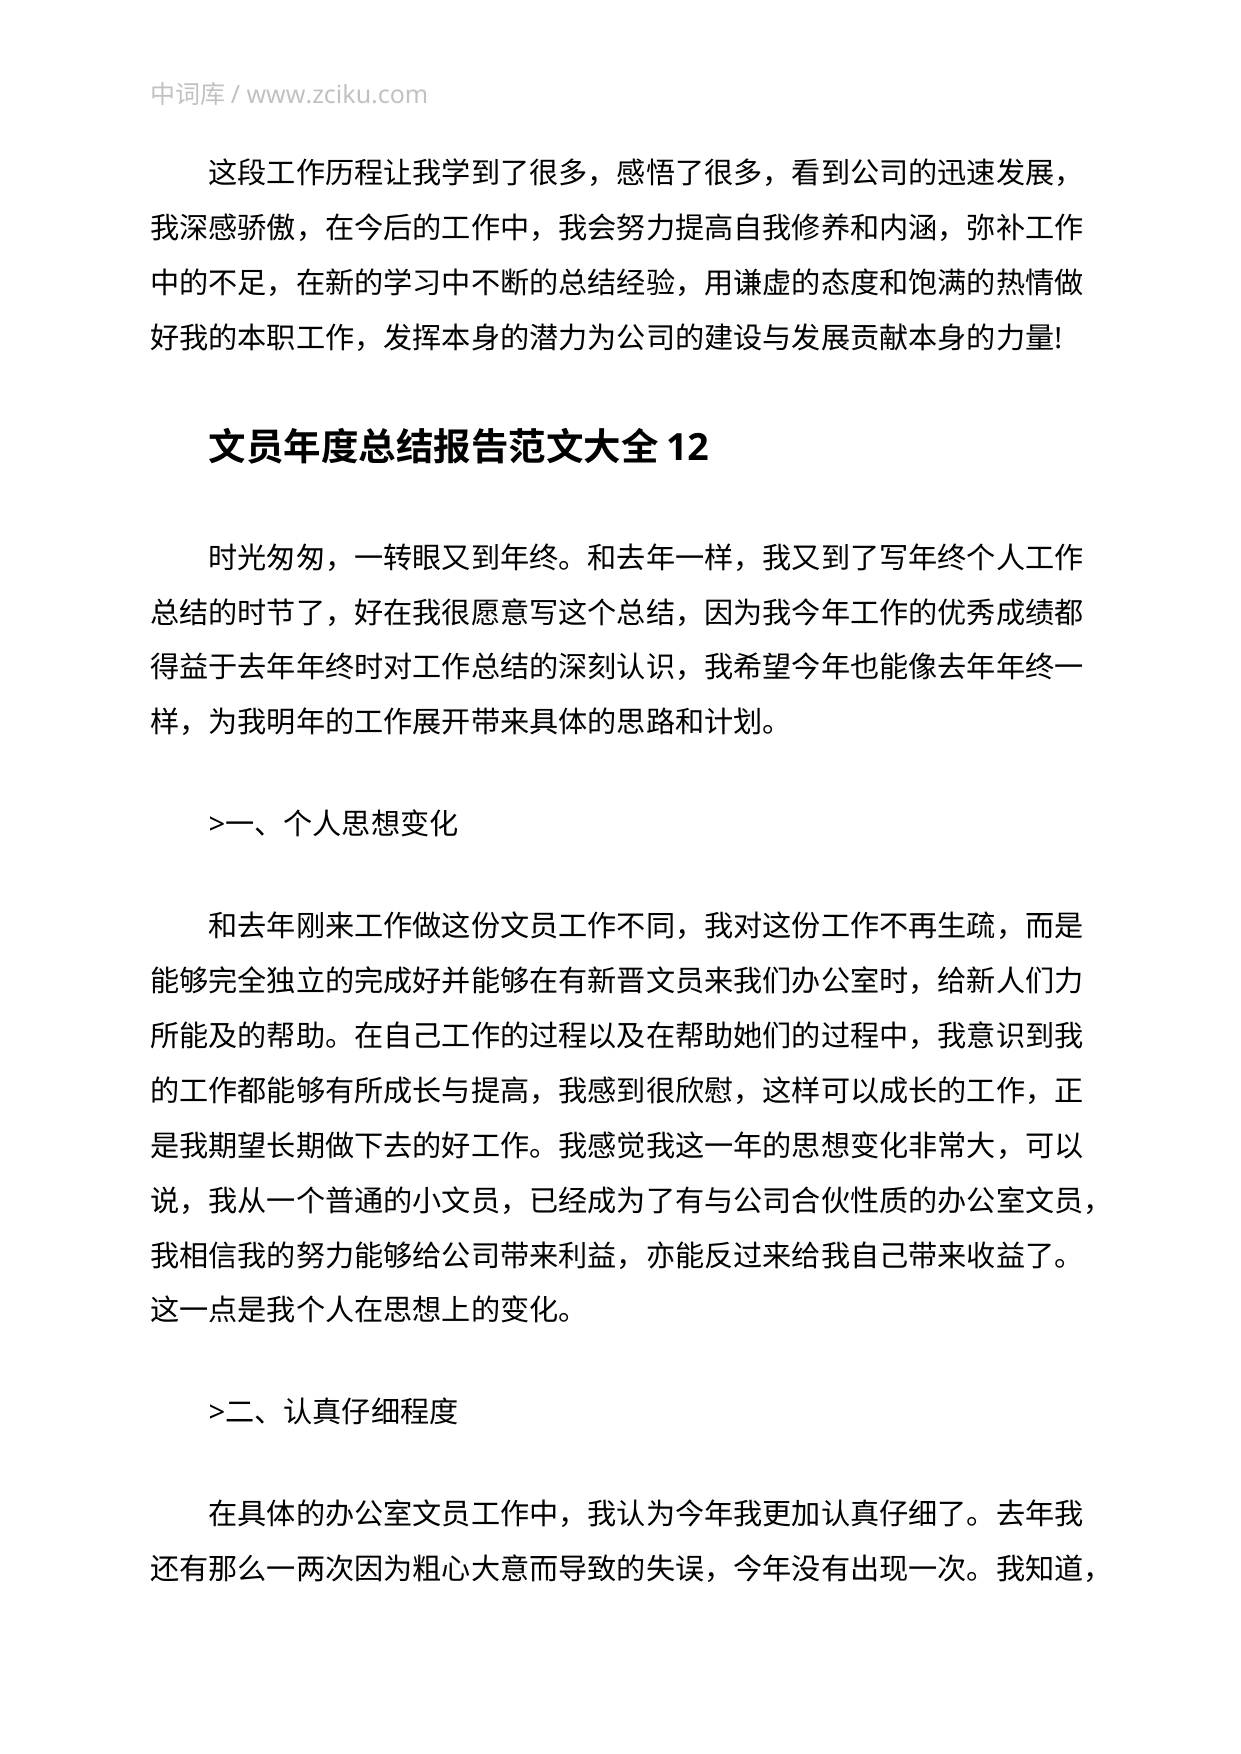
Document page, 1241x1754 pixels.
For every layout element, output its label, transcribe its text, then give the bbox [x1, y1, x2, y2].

text 和去年刚来工作做这份文员工作不同，我对这份工作不再生疏，而是能够完全独立的完成好并能够在有新晋文员来我们办公室时，给新人们力所能及的帮助。在自己工作的过程以及在帮助她们的过程中，我意识到我的工作都能够有所成长与提高，我感到很欣慰，这样可以成长的工作，正是我期望长期做下去的好工作。我感觉我这一年的思想变化非常大，可以说，我从一个普通的小文员，已经成为了有与公司合伙性质的办公室文员，我相信我的努力能够给公司带来利益，亦能反过来给我自己带来收益了。这一点是我个人在思想上的变化。 [150, 903, 1090, 1329]
text >二、认真仔细程度 [150, 1389, 1090, 1431]
text 时光匆匆，一转眼又到年终。和去年一样，我又到了写年终个人工作总结的时节了，好在我很愿意写这个总结，因为我今年工作的优秀成绩都得益于去年年终时对工作总结的深刻认识，我希望今年也能像去年年终一样，为我明年的工作展开带来具体的思路和计划。 [150, 534, 1090, 741]
text >一、个人思想变化 [150, 801, 1090, 843]
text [150, 1491, 1090, 1588]
text 文员年度总结报告范文大全12 [150, 417, 1090, 471]
text 这段工作历程让我学到了很多，感悟了很多，看到公司的迅速发展，我深感骄傲，在今后的工作中，我会努力提高自我修养和内涵，弥补工作中的不足，在新的学习中不断的总结经验，用谦虚的态度和饱满的热情做好我的本职工作，发挥本身的潜力为公司的建设与发展贡献本身的力量! [150, 150, 1090, 357]
